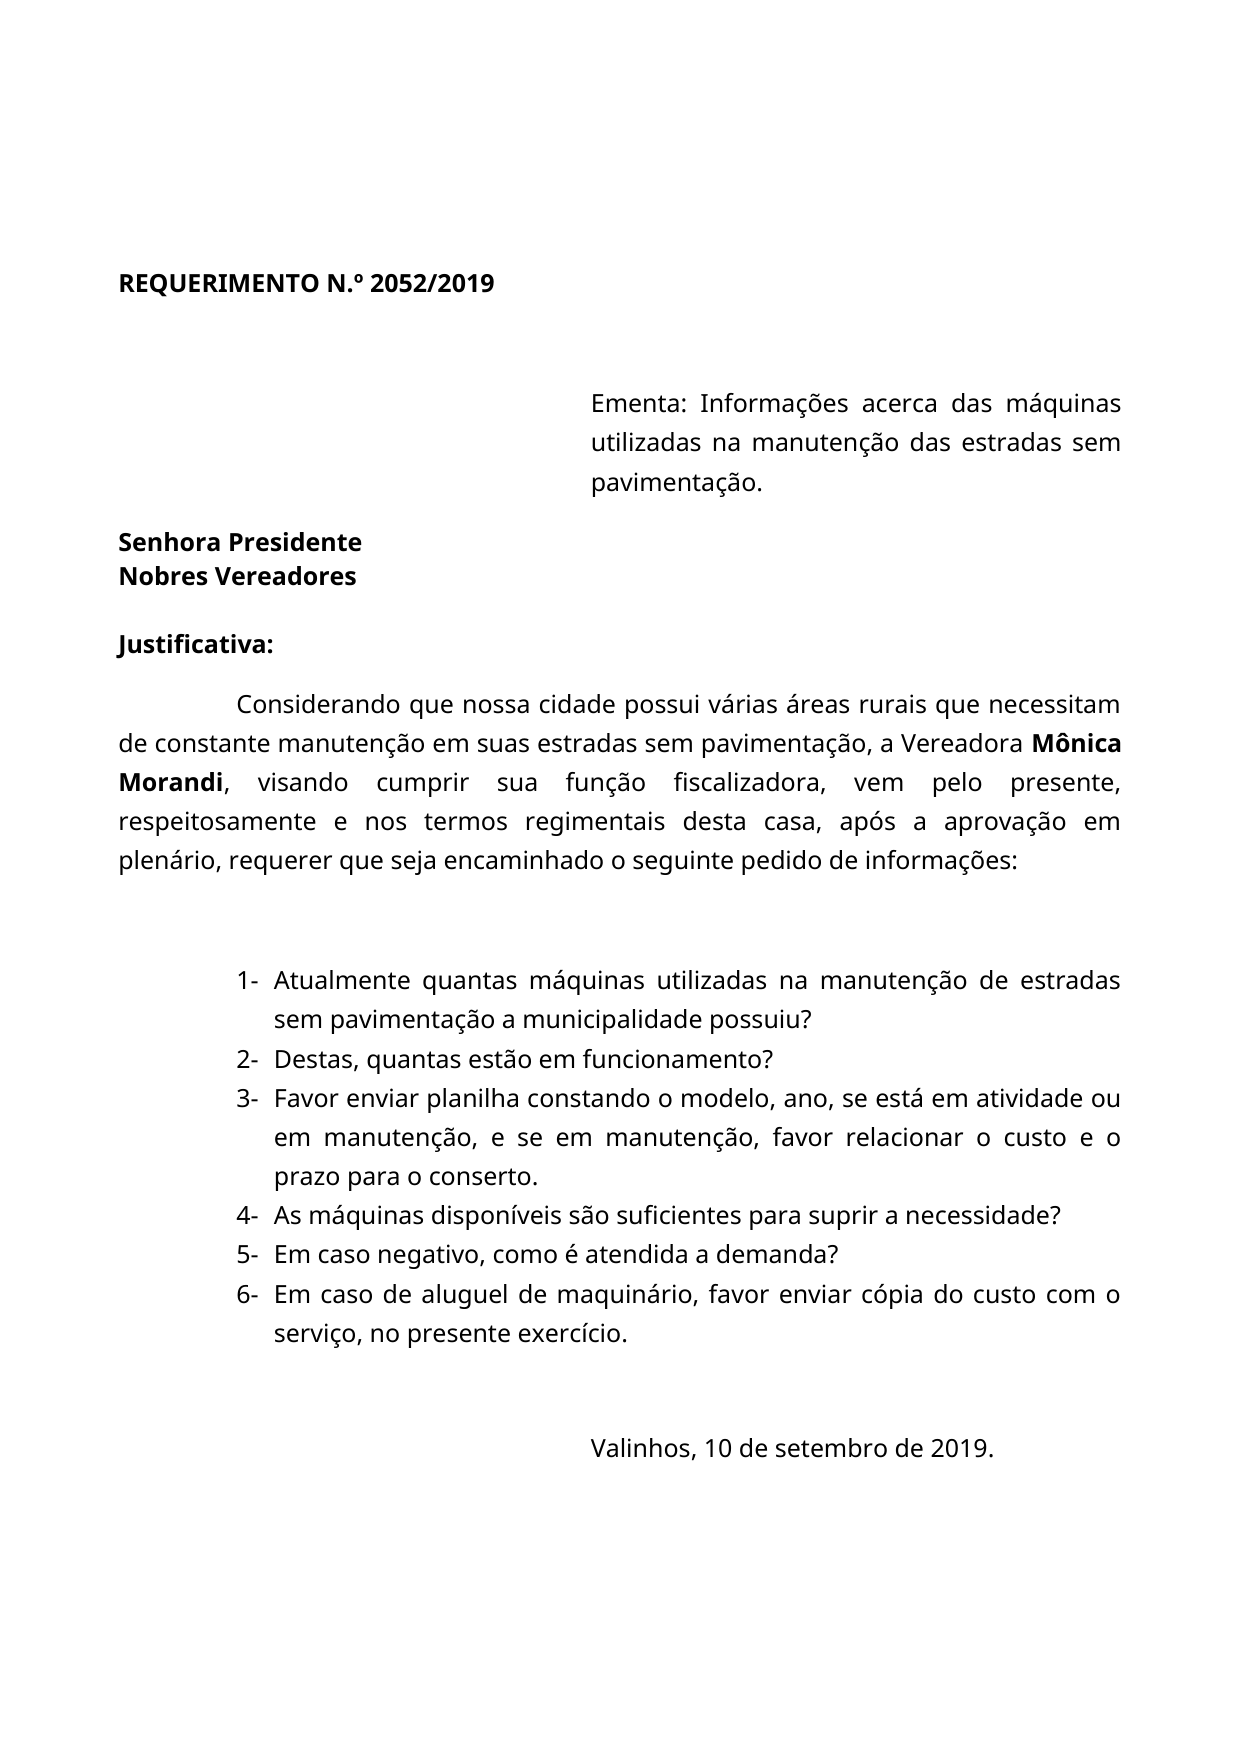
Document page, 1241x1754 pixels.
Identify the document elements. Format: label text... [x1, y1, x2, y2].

list Atualmente quantas máquinas utilizadas na manutenção de estradas sem pavimentação a municipalidade possuiu? [236, 963, 1122, 1036]
text Considerando que nossa cidade possui várias áreas rurais que necessitam de constante manutenção em suas estradas sem pavimentação, a Vereadora Mônica Morandi, visando cumprir sua função fiscalizadora, vem pelo presente, respeitosamente e nos termos regimentais desta casa, após a aprovação em plenário, requerer que seja encaminhado o seguinte pedido de informações: [118, 686, 1122, 877]
text Nobres Vereadores [118, 558, 1122, 592]
list Destas, quantas estão em funcionamento? [236, 1041, 1122, 1075]
list Em caso negativo, como é atendida a demanda? [236, 1237, 1122, 1271]
list Favor enviar planilha constando o modelo, ano, se está em atividade ou em manutenção, e se em manutenção, favor relacionar o custo e o prazo para o conserto. [236, 1081, 1122, 1193]
text REQUERIMENTO N.º 2052/2019 [118, 266, 1122, 300]
list As máquinas disponíveis são suficientes para suprir a necessidade? [236, 1198, 1122, 1232]
list Em caso de aluguel de maquinário, favor enviar cópia do custo com o serviço, no presente exercício. [236, 1276, 1122, 1349]
text Valinhos, 10 de setembro de 2019. [591, 1430, 1122, 1464]
text Justificativa: [118, 626, 1122, 660]
text Senhora Presidente [118, 524, 1122, 558]
text Ementa: Informações acerca das máquinas utilizadas na manutenção das estradas sem pavimentação. [591, 386, 1122, 498]
